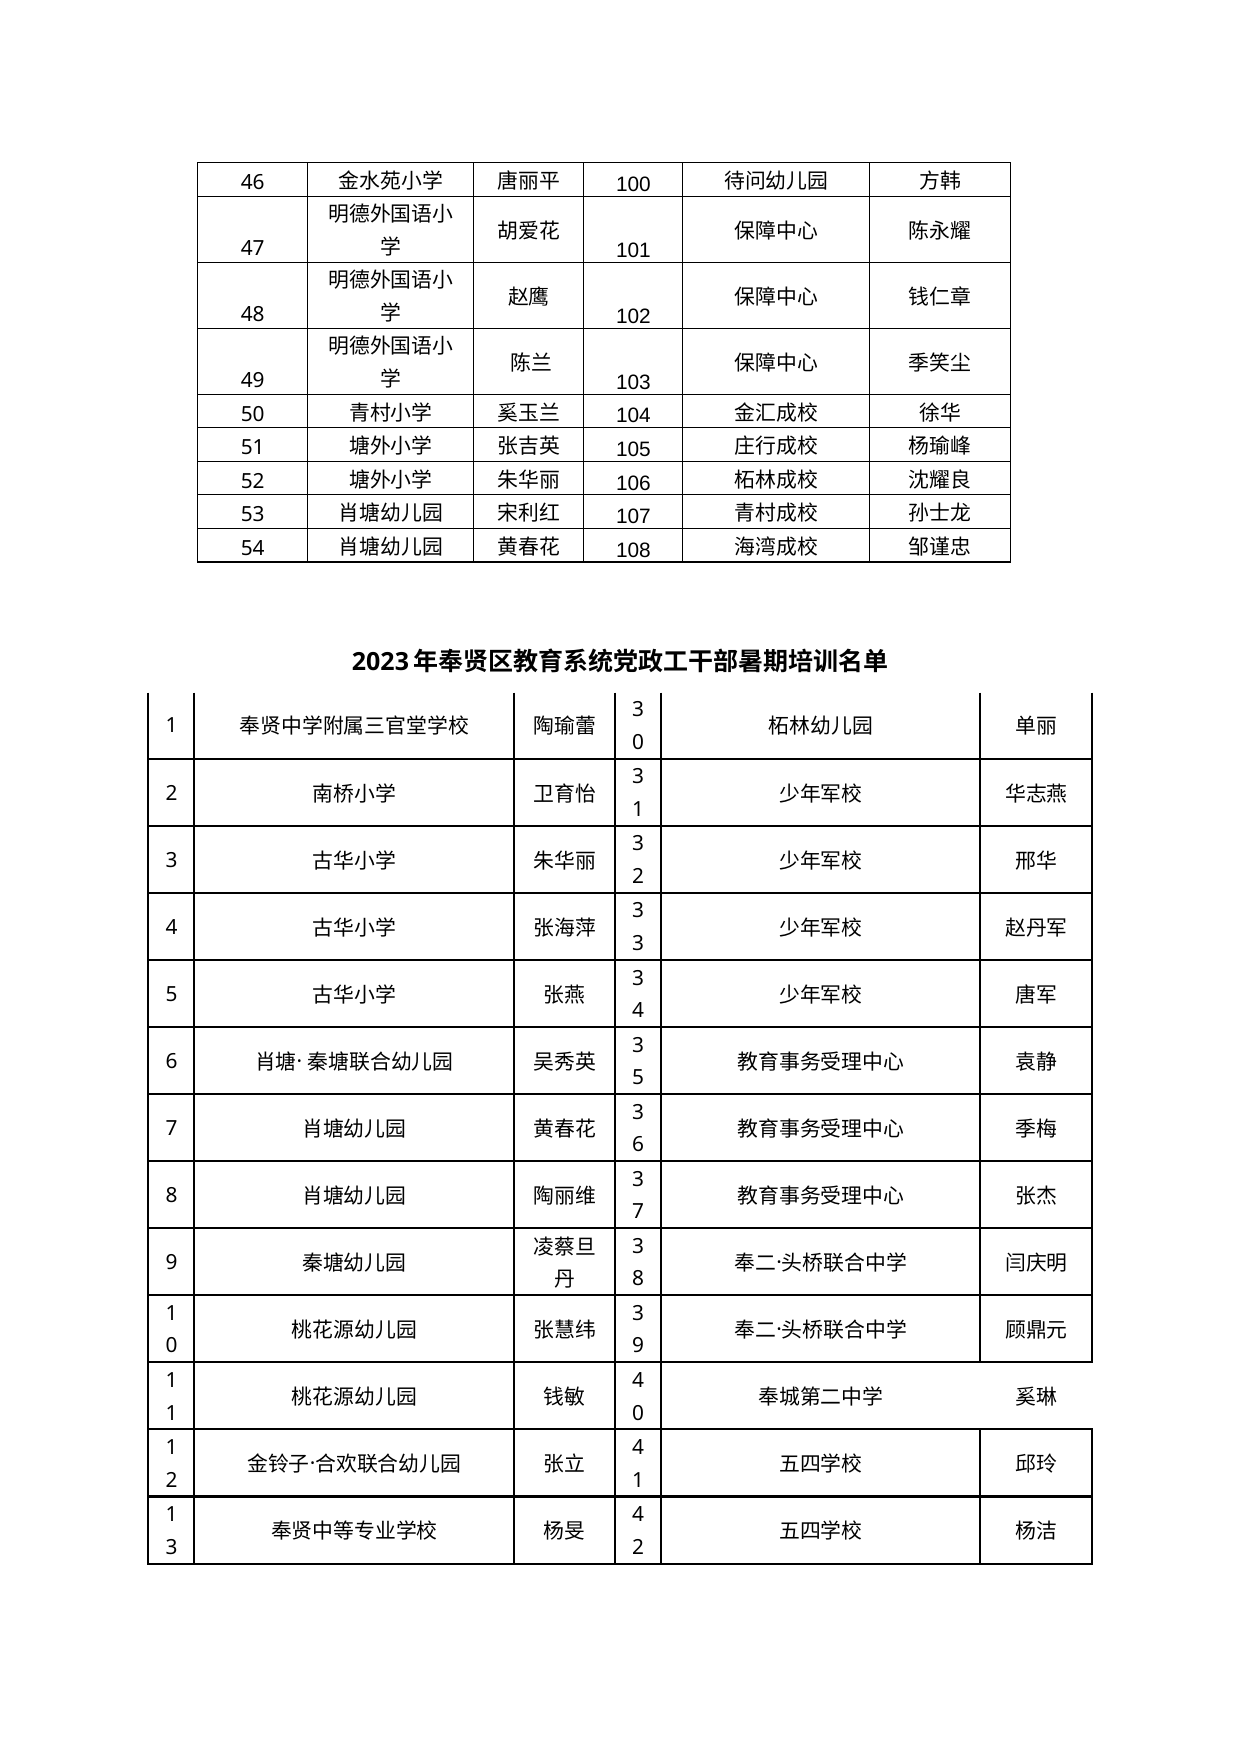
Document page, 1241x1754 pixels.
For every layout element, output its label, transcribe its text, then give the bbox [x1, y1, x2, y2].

table_cell 53 [198, 495, 307, 528]
table_cell 9 [149, 1229, 193, 1294]
table_cell 肖塘幼儿园 [195, 1162, 513, 1227]
table_cell 南桥小学 [195, 760, 513, 824]
table_cell 奉城第二中学 [662, 1363, 980, 1428]
table_cell 五四学校 [662, 1498, 979, 1562]
table_cell 胡爱花 [474, 197, 583, 262]
table_cell 金水苑小学 [308, 163, 473, 196]
table_cell 奉二·头桥联合中学 [662, 1296, 979, 1361]
table_cell 38 [616, 1229, 660, 1294]
table_cell 待问幼儿园 [683, 163, 869, 196]
table_cell 孙士龙 [870, 495, 1010, 528]
table_cell 101 [584, 197, 682, 262]
table_cell 邱玲 [981, 1430, 1091, 1495]
table_cell 张立 [515, 1430, 614, 1495]
table_cell 奉贤中等专业学校 [195, 1498, 513, 1562]
table_cell 108 [584, 529, 682, 561]
table_header 奉贤中学附属三官堂学校 [195, 693, 513, 757]
table_cell 朱华丽 [474, 462, 583, 494]
table_cell 教育事务受理中心 [662, 1028, 979, 1093]
table_cell 顾鼎元 [981, 1296, 1091, 1361]
table_cell 50 [198, 395, 307, 427]
table_cell 赵丹军 [981, 894, 1091, 959]
table_header 30 [616, 693, 660, 757]
table_cell 钱仁章 [870, 263, 1010, 328]
table_cell 杨瑜峰 [870, 428, 1010, 461]
table_cell 张杰 [981, 1162, 1091, 1227]
table_cell 少年军校 [662, 961, 979, 1026]
table_cell 肖塘· 秦塘联合幼儿园 [195, 1028, 513, 1093]
table_cell 47 [198, 197, 307, 262]
table_cell 54 [198, 529, 307, 561]
table_header 1 [149, 693, 193, 757]
table_header 陶瑜蕾 [515, 693, 614, 757]
table_cell 46 [198, 163, 307, 196]
table_cell 33 [616, 894, 660, 959]
table_cell 100 [584, 163, 682, 196]
table_cell 桃花源幼儿园 [195, 1363, 513, 1428]
table_cell 奉二·头桥联合中学 [662, 1229, 979, 1294]
table_cell 5 [149, 961, 193, 1026]
table_cell 保障中心 [683, 197, 869, 262]
table_cell 宋利红 [474, 495, 583, 528]
table_cell 秦塘幼儿园 [195, 1229, 513, 1294]
table_cell 48 [198, 263, 307, 328]
table_cell 肖塘幼儿园 [308, 495, 473, 528]
table_cell 106 [584, 462, 682, 494]
table_cell 张吉英 [474, 428, 583, 461]
table_cell 塘外小学 [308, 462, 473, 494]
table_cell 42 [616, 1498, 660, 1562]
table_cell 唐丽平 [474, 163, 583, 196]
text 2023年奉贤区教育系统党政工干部暑期培训名单 [187, 627, 1053, 692]
table_header 单丽 [981, 693, 1091, 757]
table_cell 39 [616, 1296, 660, 1361]
table_cell 黄春花 [474, 529, 583, 561]
table_cell 邹谨忠 [870, 529, 1010, 561]
table_cell 张燕 [515, 961, 614, 1026]
table_cell 古华小学 [195, 894, 513, 959]
table_cell 52 [198, 462, 307, 494]
table_cell 教育事务受理中心 [662, 1095, 979, 1160]
table_cell 张海萍 [515, 894, 614, 959]
table_cell 8 [149, 1162, 193, 1227]
table_cell 4 [149, 894, 193, 959]
table_cell 13 [149, 1498, 193, 1562]
table_cell 季梅 [981, 1095, 1091, 1160]
table_cell 2 [149, 760, 193, 824]
table_cell 青村成校 [683, 495, 869, 528]
table_cell 35 [616, 1028, 660, 1093]
table_cell 少年军校 [662, 894, 979, 959]
table_cell 沈耀良 [870, 462, 1010, 494]
table_cell 49 [198, 329, 307, 394]
table_cell 34 [616, 961, 660, 1026]
table_cell 庄行成校 [683, 428, 869, 461]
table_cell 少年军校 [662, 827, 979, 892]
table_cell 3 [149, 827, 193, 892]
table_cell 袁静 [981, 1028, 1091, 1093]
table_cell 张慧纬 [515, 1296, 614, 1361]
table_cell 明德外国语小学 [308, 329, 473, 394]
table_cell 明德外国语小学 [308, 197, 473, 262]
table_cell 41 [616, 1430, 660, 1495]
table_cell 海湾成校 [683, 529, 869, 561]
table_cell 奚玉兰 [474, 395, 583, 427]
table_cell 五四学校 [662, 1430, 979, 1495]
table_cell 古华小学 [195, 827, 513, 892]
table_cell 闫庆明 [981, 1229, 1091, 1294]
table_cell 12 [149, 1430, 193, 1495]
table_cell 塘外小学 [308, 428, 473, 461]
table_cell 杨旻 [515, 1498, 614, 1562]
table_cell 103 [584, 329, 682, 394]
table_cell 季笑尘 [870, 329, 1010, 394]
table_cell 6 [149, 1028, 193, 1093]
table_cell 肖塘幼儿园 [195, 1095, 513, 1160]
table_cell 柘林成校 [683, 462, 869, 494]
table_cell 金汇成校 [683, 395, 869, 427]
table_cell 37 [616, 1162, 660, 1227]
table_cell 105 [584, 428, 682, 461]
table_cell 32 [616, 827, 660, 892]
table_cell 保障中心 [683, 329, 869, 394]
table_cell 11 [149, 1363, 193, 1428]
table_cell 教育事务受理中心 [662, 1162, 979, 1227]
table_cell 陶丽维 [515, 1162, 614, 1227]
table_cell 40 [616, 1363, 660, 1428]
table_cell 奚琳 [980, 1363, 1092, 1428]
table_cell 邢华 [981, 827, 1091, 892]
table_cell 桃花源幼儿园 [195, 1296, 513, 1361]
table_cell 朱华丽 [515, 827, 614, 892]
table_cell 青村小学 [308, 395, 473, 427]
table_cell 金铃子·合欢联合幼儿园 [195, 1430, 513, 1495]
table_cell 31 [616, 760, 660, 824]
table_cell 107 [584, 495, 682, 528]
table_cell 陈永耀 [870, 197, 1010, 262]
table_cell 方韩 [870, 163, 1010, 196]
table_cell 杨洁 [981, 1498, 1091, 1562]
table_cell 钱敏 [515, 1363, 614, 1428]
table_cell 陈兰 [474, 329, 583, 394]
table_cell 华志燕 [981, 760, 1091, 824]
table_header 柘林幼儿园 [662, 693, 979, 757]
table_cell 徐华 [870, 395, 1010, 427]
table_cell 104 [584, 395, 682, 427]
table_cell 唐军 [981, 961, 1091, 1026]
table_cell 肖塘幼儿园 [308, 529, 473, 561]
table_cell 赵鹰 [474, 263, 583, 328]
table_cell 51 [198, 428, 307, 461]
table_cell 古华小学 [195, 961, 513, 1026]
table_cell 7 [149, 1095, 193, 1160]
table_cell 凌蔡旦丹 [515, 1229, 614, 1294]
table_cell 少年军校 [662, 760, 979, 824]
table_cell 102 [584, 263, 682, 328]
table_cell 卫育怡 [515, 760, 614, 824]
table_cell 保障中心 [683, 263, 869, 328]
table_cell 吴秀英 [515, 1028, 614, 1093]
table_cell 明德外国语小学 [308, 263, 473, 328]
table_cell 黄春花 [515, 1095, 614, 1160]
table_cell 36 [616, 1095, 660, 1160]
table_cell 10 [149, 1296, 193, 1361]
